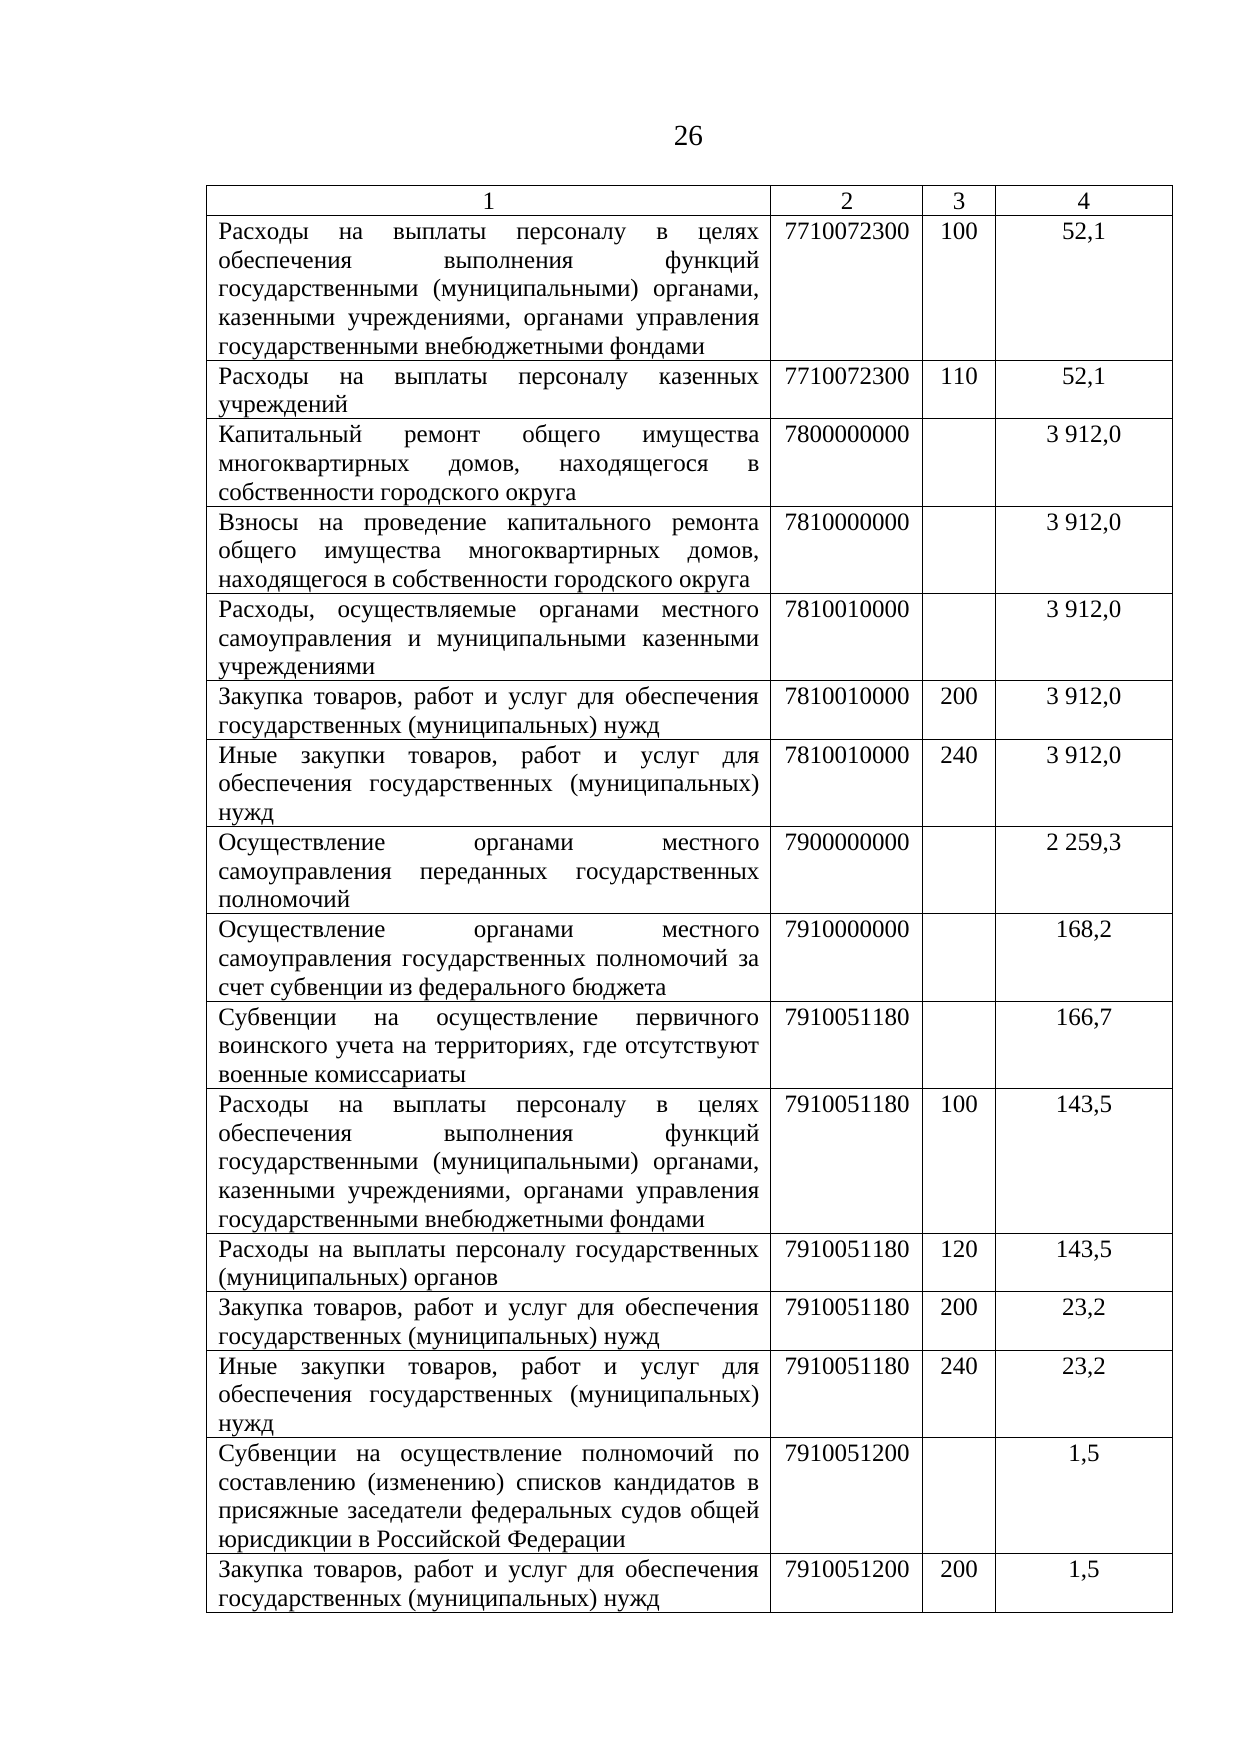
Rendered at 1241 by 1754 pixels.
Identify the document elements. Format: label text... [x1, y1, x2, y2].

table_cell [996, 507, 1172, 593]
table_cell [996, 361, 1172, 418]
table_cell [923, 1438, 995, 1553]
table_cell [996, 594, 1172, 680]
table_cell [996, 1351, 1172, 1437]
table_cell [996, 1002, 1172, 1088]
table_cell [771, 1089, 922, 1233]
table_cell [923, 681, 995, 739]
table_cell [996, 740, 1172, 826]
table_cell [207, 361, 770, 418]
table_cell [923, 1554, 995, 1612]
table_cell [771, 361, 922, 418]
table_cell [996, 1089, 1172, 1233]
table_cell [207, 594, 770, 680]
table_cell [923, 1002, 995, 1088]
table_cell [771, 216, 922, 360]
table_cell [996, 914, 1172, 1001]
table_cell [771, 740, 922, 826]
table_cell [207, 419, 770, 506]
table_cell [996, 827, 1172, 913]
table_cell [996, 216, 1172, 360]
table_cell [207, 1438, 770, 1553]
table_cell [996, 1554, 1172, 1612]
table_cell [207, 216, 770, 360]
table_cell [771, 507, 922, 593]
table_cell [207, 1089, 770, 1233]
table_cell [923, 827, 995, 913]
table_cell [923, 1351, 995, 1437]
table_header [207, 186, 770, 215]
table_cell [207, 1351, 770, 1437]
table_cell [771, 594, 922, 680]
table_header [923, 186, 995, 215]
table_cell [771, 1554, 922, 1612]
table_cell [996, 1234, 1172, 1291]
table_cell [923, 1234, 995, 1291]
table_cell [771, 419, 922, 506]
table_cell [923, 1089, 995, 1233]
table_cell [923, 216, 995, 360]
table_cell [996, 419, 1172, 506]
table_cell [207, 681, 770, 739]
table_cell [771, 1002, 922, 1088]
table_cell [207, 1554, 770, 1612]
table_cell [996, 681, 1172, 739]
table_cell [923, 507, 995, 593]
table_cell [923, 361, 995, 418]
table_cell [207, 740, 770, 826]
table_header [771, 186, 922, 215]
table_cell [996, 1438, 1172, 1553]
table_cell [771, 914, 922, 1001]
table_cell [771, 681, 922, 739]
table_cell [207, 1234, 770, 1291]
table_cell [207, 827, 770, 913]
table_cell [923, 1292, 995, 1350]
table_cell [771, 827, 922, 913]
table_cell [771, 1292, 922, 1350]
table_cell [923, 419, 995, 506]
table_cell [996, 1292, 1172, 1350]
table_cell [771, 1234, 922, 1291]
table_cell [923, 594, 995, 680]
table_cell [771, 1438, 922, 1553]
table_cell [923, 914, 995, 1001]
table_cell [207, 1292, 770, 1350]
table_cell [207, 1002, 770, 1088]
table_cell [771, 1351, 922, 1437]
text 26 [207, 118, 1169, 152]
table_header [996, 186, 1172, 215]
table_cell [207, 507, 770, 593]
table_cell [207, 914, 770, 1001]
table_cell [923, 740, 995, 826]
